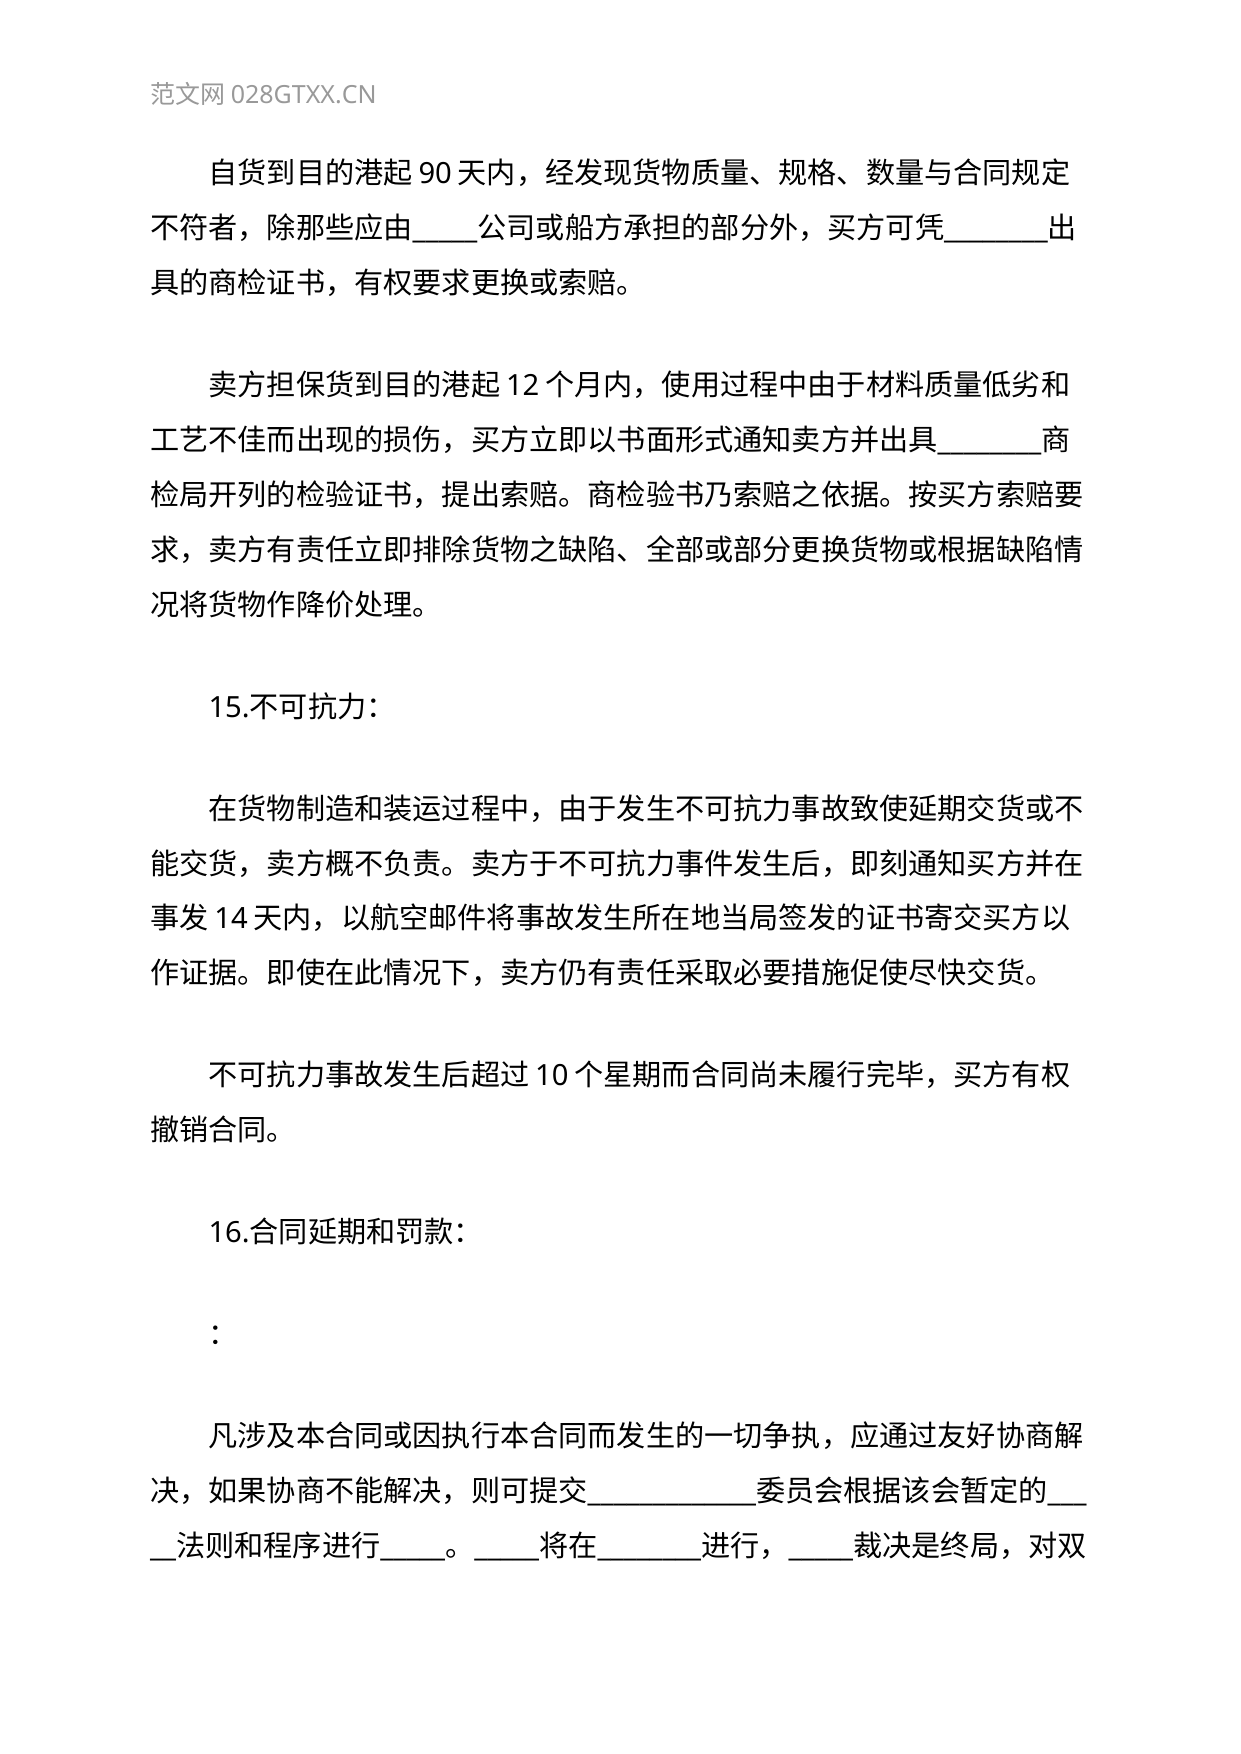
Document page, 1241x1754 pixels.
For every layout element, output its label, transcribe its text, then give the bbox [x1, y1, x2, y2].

text ： [150, 1311, 1090, 1353]
text 15.不可抗力： [150, 683, 1090, 726]
text 卖方担保货到目的港起12个月内，使用过程中由于材料质量低劣和工艺不佳而出现的损伤，买方立即以书面形式通知卖方并出具________商检局开列的检验证书，提出索赔。商检验书乃索赔之依据。按买方索赔要求，卖方有责任立即排除货物之缺陷、全部或部分更换货物或根据缺陷情况将货物作降价处理。 [150, 362, 1090, 624]
text 在货物制造和装运过程中，由于发生不可抗力事故致使延期交货或不能交货，卖方概不负责。卖方于不可抗力事件发生后，即刻通知买方并在事发14天内，以航空邮件将事故发生所在地当局签发的证书寄交买方以作证据。即使在此情况下，卖方仍有责任采取必要措施促使尽快交货。 [150, 785, 1090, 992]
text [150, 1412, 1090, 1565]
text 16.合同延期和罚款： [150, 1209, 1090, 1251]
text 自货到目的港起90天内，经发现货物质量、规格、数量与合同规定不符者，除那些应由_____公司或船方承担的部分外，买方可凭________出具的商检证书，有权要求更换或索赔。 [150, 150, 1090, 302]
text 不可抗力事故发生后超过10个星期而合同尚未履行完毕，买方有权撤销合同。 [150, 1052, 1090, 1149]
